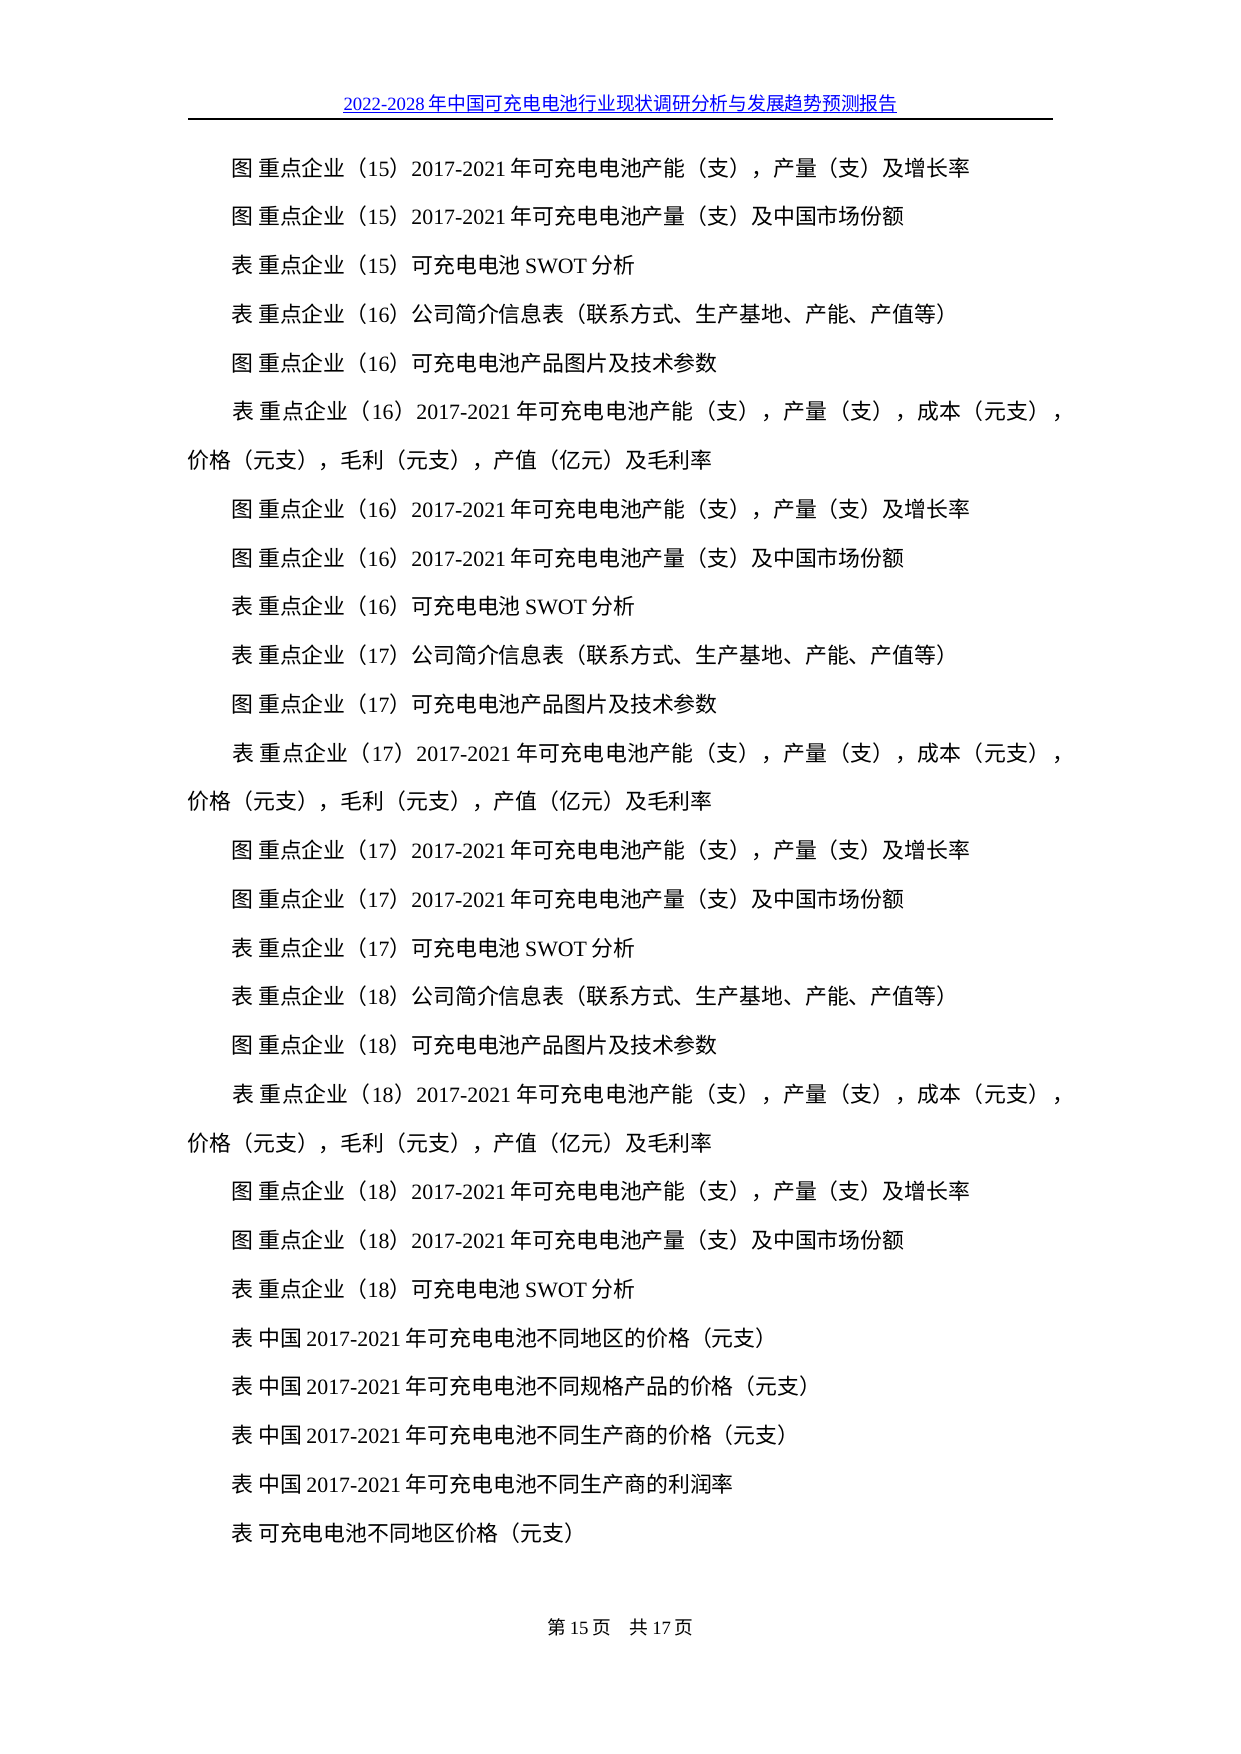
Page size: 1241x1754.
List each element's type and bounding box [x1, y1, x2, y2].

text [187, 150, 1053, 1548]
